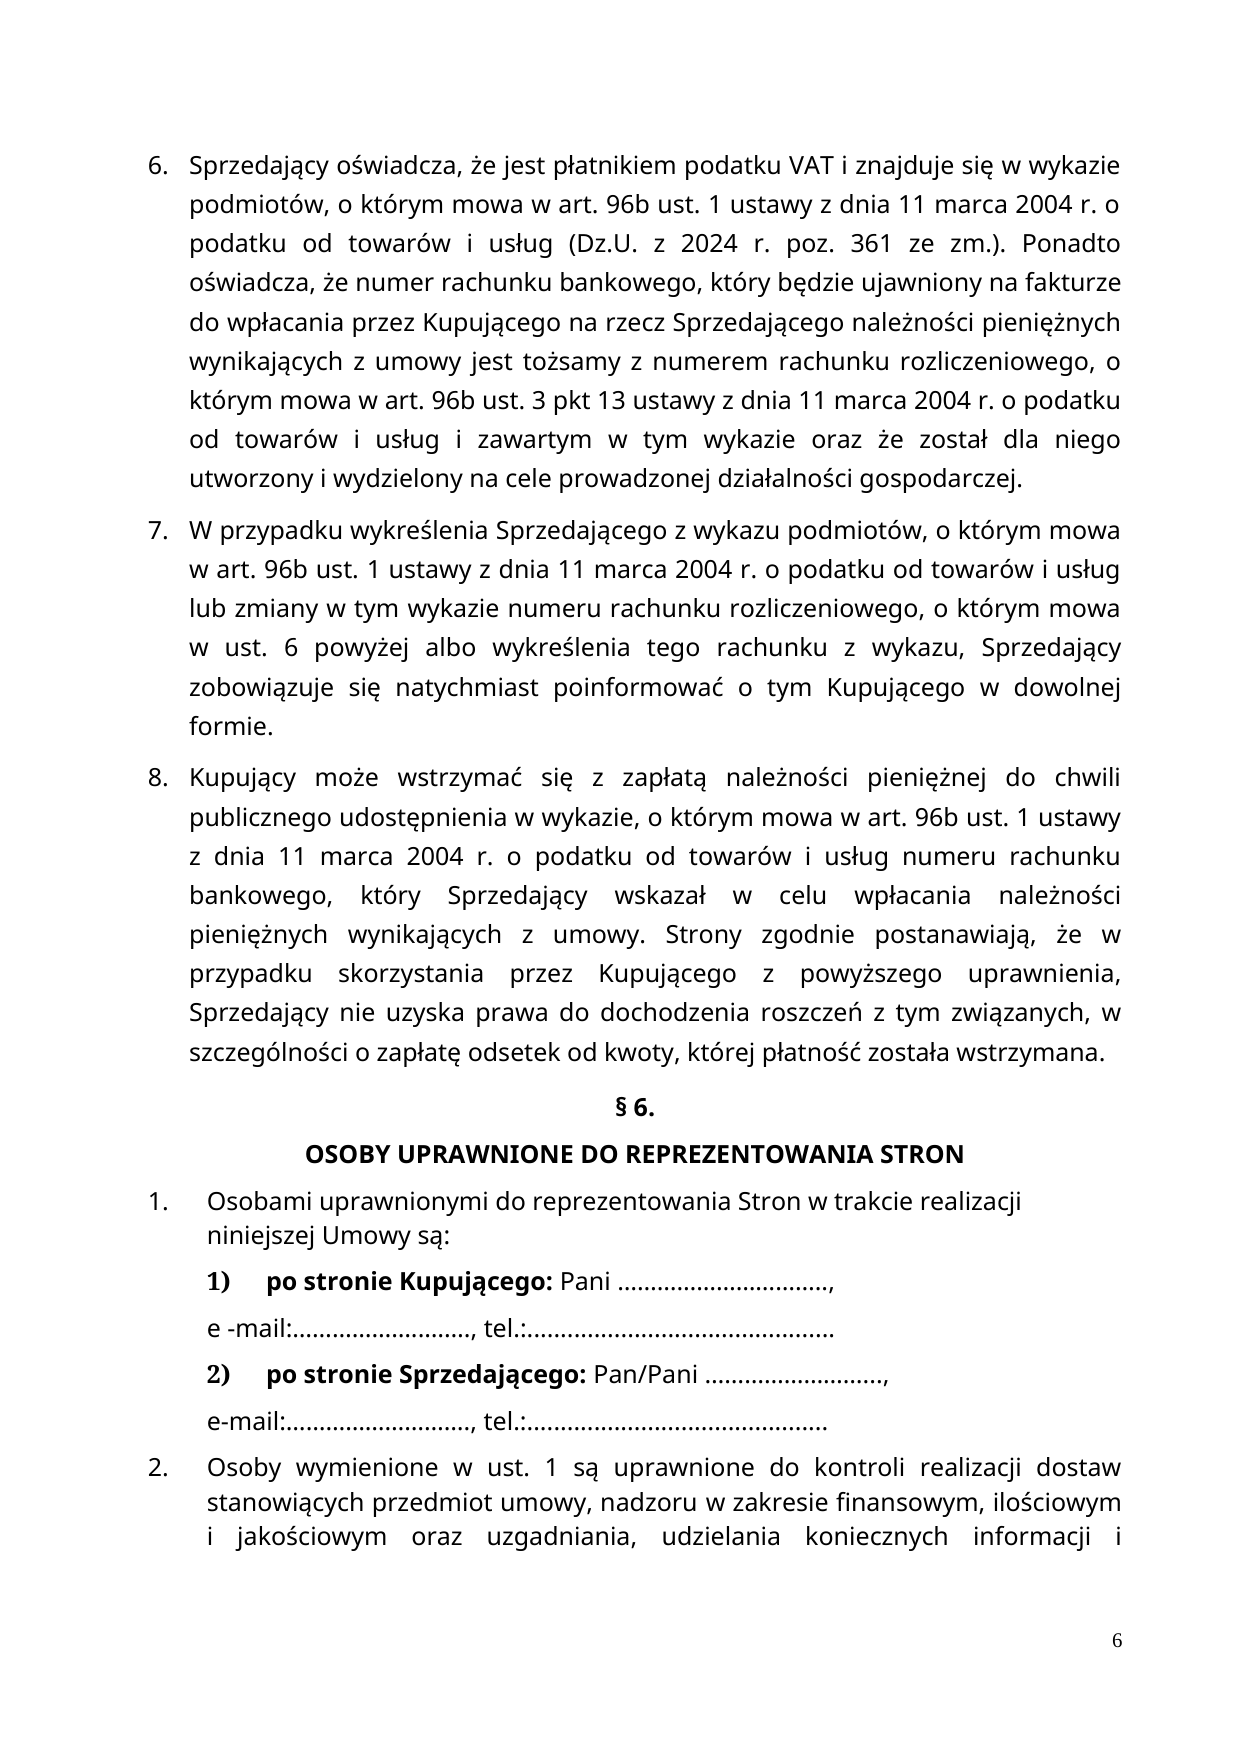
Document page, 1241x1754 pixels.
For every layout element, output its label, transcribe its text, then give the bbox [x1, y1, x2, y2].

list W przypadku wykreślenia Sprzedającego z wykazu podmiotów, o którym mowa w art. 96b ust. 1 ustawy z dnia 11 marca 2004 r. o podatku od towarów i usług lub zmiany w tym wykazie numeru rachunku rozliczeniowego, o którym mowa w ust. 6 powyżej albo wykreślenia tego rachunku z wykazu, Sprzedający zobowiązuje się natychmiast poinformować o tym Kupującego w dowolnej formie. [148, 513, 1122, 742]
list po stronie Sprzedającego: Pan/Pani ……………………..., [207, 1357, 1122, 1391]
text § 6. [148, 1090, 1122, 1124]
list Kupujący może wstrzymać się z zapłatą należności pieniężnej do chwili publicznego udostępnienia w wykazie, o którym mowa w art. 96b ust. 1 ustawy z dnia 11 marca 2004 r. o podatku od towarów i usług numeru rachunku bankowego, który Sprzedający wskazał w celu wpłacania należności pieniężnych wynikających z umowy. Strony zgodnie postanawiają, że w przypadku skorzystania przez Kupującego z powyższego uprawnienia, Sprzedający nie uzyska prawa do dochodzenia roszczeń z tym związanych, w szczególności o zapłatę odsetek od kwoty, której płatność została wstrzymana. [148, 760, 1122, 1068]
list Sprzedający oświadcza, że jest płatnikiem podatku VAT i znajduje się w wykazie podmiotów, o którym mowa w art. 96b ust. 1 ustawy z dnia 11 marca 2004 r. o podatku od towarów i usług (Dz.U. z 2024 r. poz. 361 ze zm.). Ponadto oświadcza, że numer rachunku bankowego, który będzie ujawniony na fakturze do wpłacania przez Kupującego na rzecz Sprzedającego należności pieniężnych wynikających z umowy jest tożsamy z numerem rachunku rozliczeniowego, o którym mowa w art. 96b ust. 3 pkt 13 ustawy z dnia 11 marca 2004 r. o podatku od towarów i usług i zawartym w tym wykazie oraz że został dla niego utworzony i wydzielony na cele prowadzonej działalności gospodarczej. [148, 148, 1122, 495]
list e-mail:………………………., tel.:............................................. [207, 1403, 1122, 1438]
list po stronie Kupującego: Pani ………………………….., [207, 1264, 1122, 1298]
list Osobami uprawnionymi do reprezentowania Stron w trakcie realizacji niniejszej Umowy są: [148, 1183, 1122, 1251]
list e -mail:………………..……., tel.:.............................................. [207, 1310, 1122, 1344]
text OSOBY UPRAWNIONE DO REPREZENTOWANIA STRON [148, 1137, 1122, 1171]
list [148, 1450, 1122, 1552]
